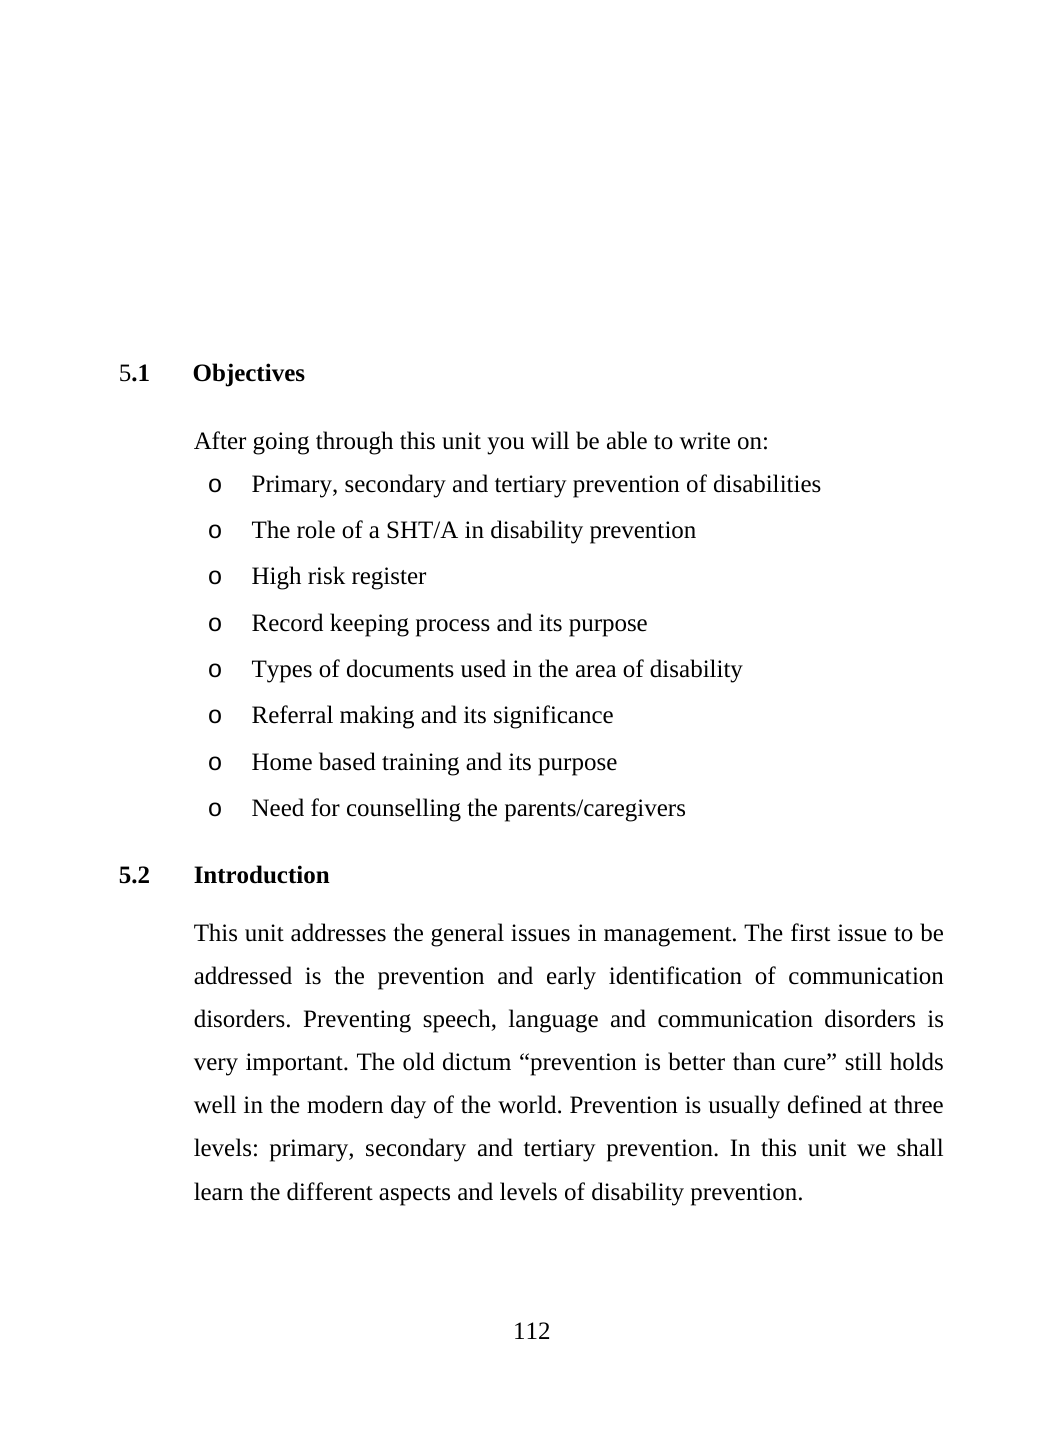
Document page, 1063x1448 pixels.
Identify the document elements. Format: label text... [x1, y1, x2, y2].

text This unit addresses the general issues in management. The first issue to be addressed is the prevention and early identification of communication disorders. Preventing speech, language and communication disorders is very important. The old dictum “prevention is better than cure” still holds well in the modern day of the world. Prevention is usually defined at three levels: primary, secondary and tertiary prevention. In this unit we shall learn the different aspects and levels of disability prevention. [193, 918, 944, 1205]
text 5.1 Objectives [118, 358, 944, 387]
list High risk register [207, 562, 944, 592]
list The role of a SHT/A in disability prevention [207, 515, 944, 546]
list Need for counselling the parents/caregivers [207, 793, 944, 824]
list Types of documents used in the area of disability [207, 654, 944, 685]
list Home based training and its purpose [207, 747, 944, 777]
text After going through this unit you will be able to write on: [193, 426, 944, 455]
list Primary, secondary and tertiary prevention of disabilities [207, 469, 944, 500]
list Referral making and its significance [207, 700, 944, 731]
list Record keeping process and its purpose [207, 608, 944, 639]
text 5.2 Introduction [118, 860, 944, 889]
